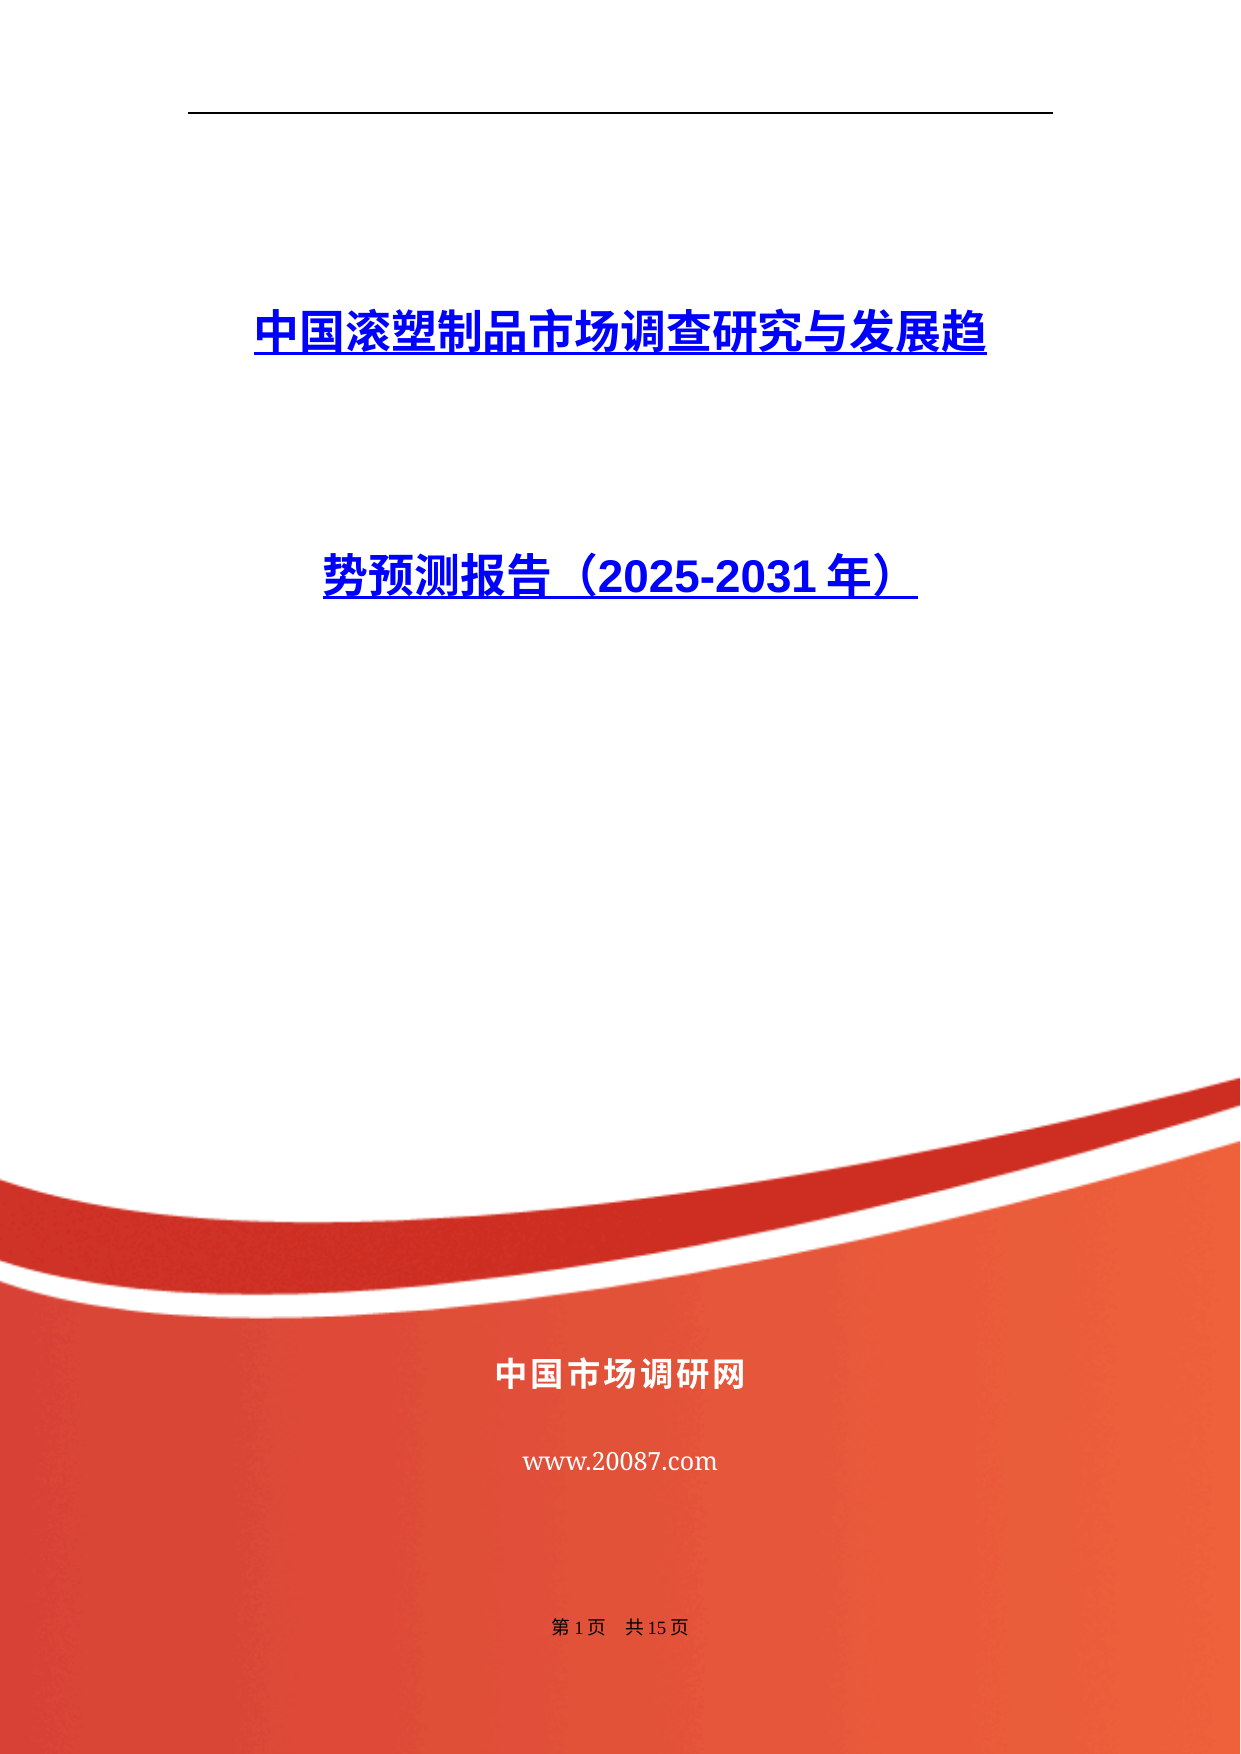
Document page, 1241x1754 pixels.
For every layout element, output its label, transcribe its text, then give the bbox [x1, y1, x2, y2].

text www.20087.com [187, 1428, 1053, 1493]
picture [0, 1006, 1241, 1754]
subtitle 中国市场调研网 [187, 1339, 1053, 1404]
table_header 中国滚塑制品市场调查研究与发展趋势预测报告（2025-2031年） [188, 207, 1053, 773]
